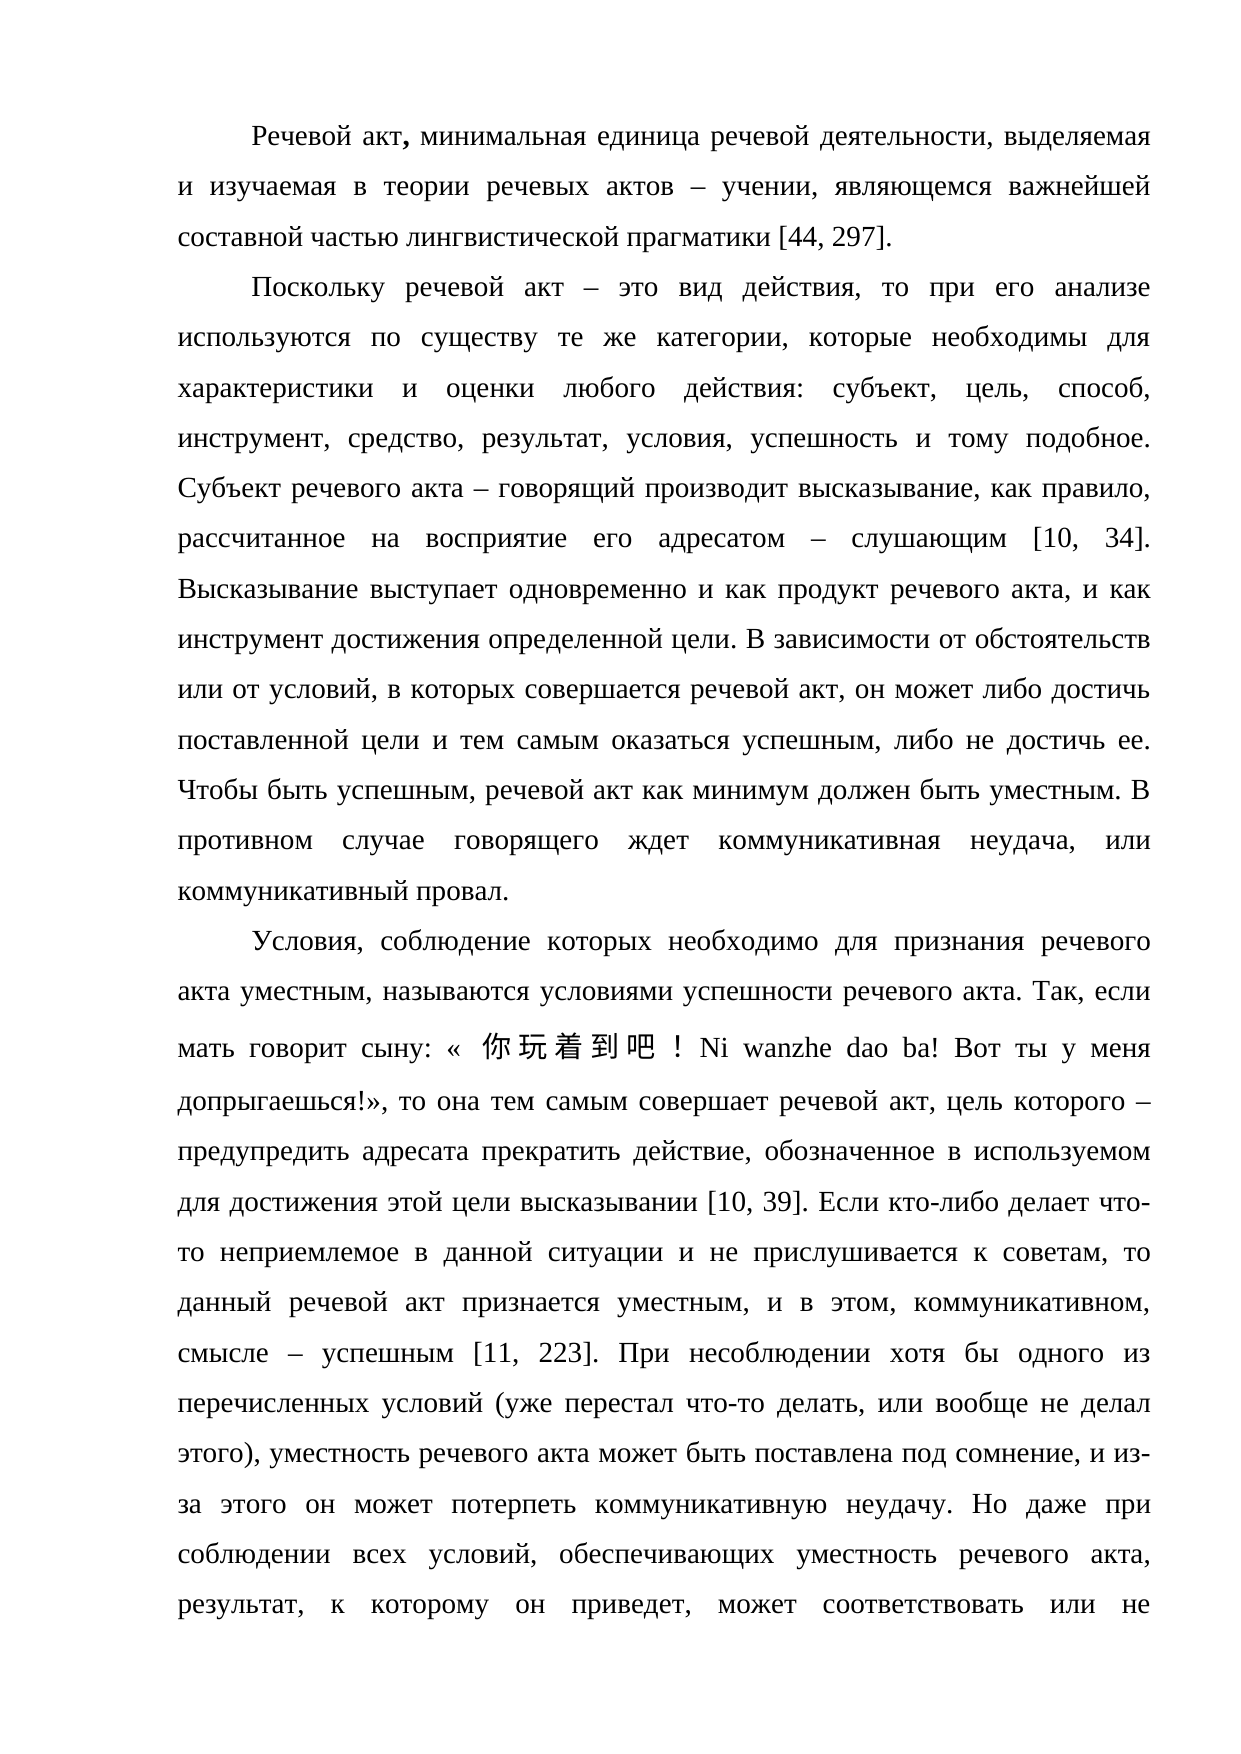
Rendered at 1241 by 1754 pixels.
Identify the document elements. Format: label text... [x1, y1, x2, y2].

text Поскольку речевой акт – это вид действия, то при его анализе используются по существу те же категории, которые необходимы для характеристики и оценки любого действия: субъект, цель, способ, инструмент, средство, результат, условия, успешность и тому подобное. Субъект речевого акта – говорящий производит высказывание, как правило, рассчитанное на восприятие его адресатом – слушающим [10, 34]. Высказывание выступает одновременно и как продукт речевого акта, и как инструмент достижения определенной цели. В зависимости от обстоятельств или от условий, в которых совершается речевой акт, он может либо достичь поставленной цели и тем самым оказаться успешным, либо не достичь ее. Чтобы быть успешным, речевой акт как минимум должен быть уместным. В противном случае говорящего ждет коммуникативная неудача, или коммуникативный провал. [177, 269, 1152, 906]
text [177, 923, 1152, 1620]
text Речевой акт, минимальная единица речевой деятельности, выделяемая и изучаемая в теории речевых актов – учении, являющемся важнейшей составной частью лингвистической прагматики [44, 297]. [177, 118, 1152, 252]
